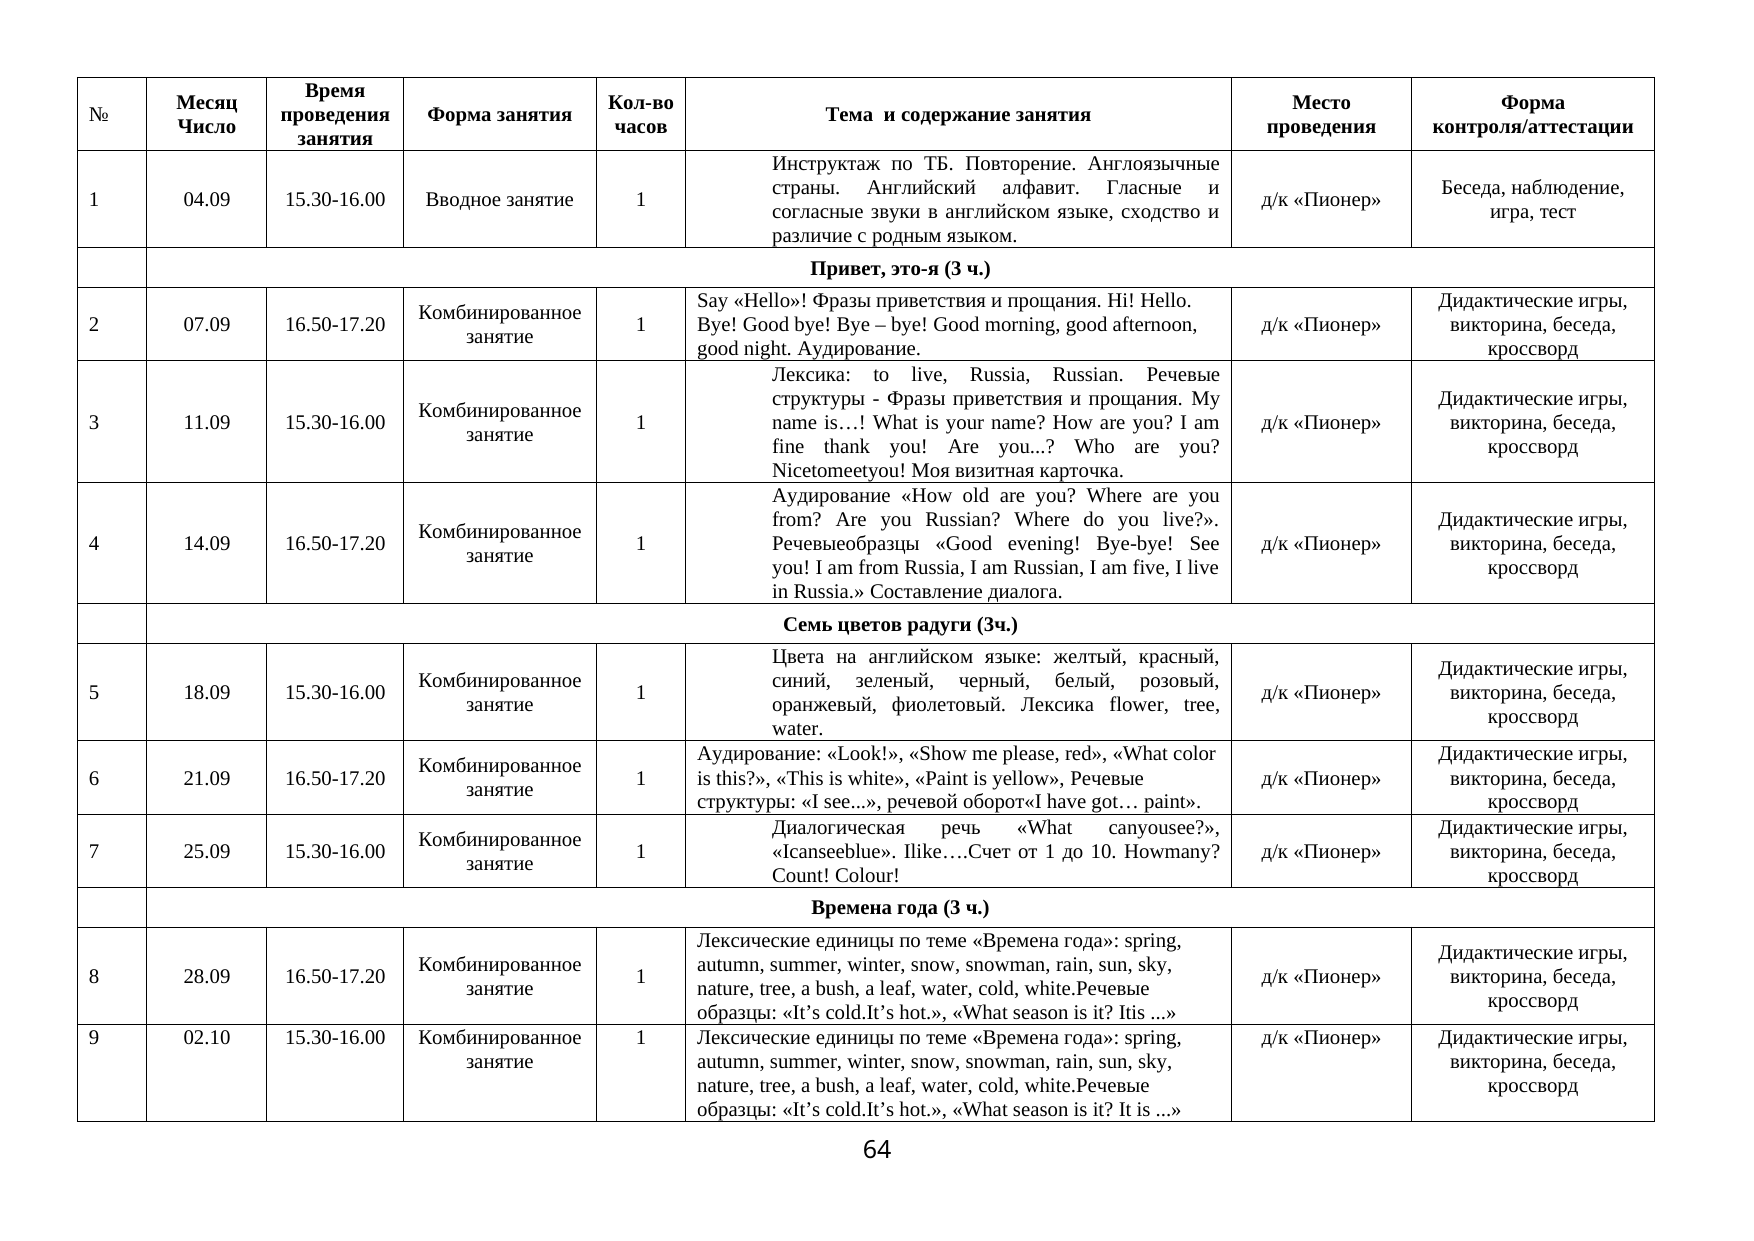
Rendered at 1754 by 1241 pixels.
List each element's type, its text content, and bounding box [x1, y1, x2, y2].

table_cell 6 [78, 741, 146, 813]
table_cell Дидактические игры, викторина, беседа, кроссворд [1412, 741, 1654, 813]
table_cell д/к «Пионер» [1232, 815, 1411, 887]
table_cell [1412, 1025, 1654, 1121]
table_cell 15.30-16.00 [267, 151, 403, 247]
table_cell 2 [78, 288, 146, 360]
table_cell Аудирование «How old are you? Where are you from? Are you Russian? Where do you live?». Речевыеобразцы «Good evening! Bye-bye! See you! I am from Russia, I am Russian, I am five, I live in Russia.» Составление диалога. [686, 483, 1231, 603]
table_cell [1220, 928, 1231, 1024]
table_cell 16.50-17.20 [267, 288, 403, 360]
table_cell [78, 888, 146, 927]
table_cell Цвета на английском языке: желтый, красный, синий, зеленый, черный, белый, розовый, оранжевый, фиолетовый. Лексика flower, tree, water. [686, 644, 1231, 740]
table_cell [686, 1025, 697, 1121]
table_cell 21.09 [147, 741, 266, 813]
table_cell Беседа, наблюдение, игра, тест [1412, 151, 1654, 247]
table_cell д/к «Пионер» [1232, 644, 1411, 740]
table_cell 5 [78, 644, 146, 740]
table_header № [78, 78, 146, 150]
table_cell Диалогическая речь «What canyousee?», «Icanseeblue». Ilike….Счет от 1 до 10. Howmany? Count! Colour! [686, 815, 1231, 887]
table_cell 16.50-17.20 [267, 928, 403, 1024]
table_cell 15.30-16.00 [267, 1025, 403, 1121]
table_cell д/к «Пионер» [1232, 288, 1411, 360]
table_cell 1 [597, 483, 685, 603]
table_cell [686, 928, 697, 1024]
table_header Тема и содержание занятия [686, 78, 1231, 150]
table_cell Комбинированное занятие [404, 483, 596, 603]
table_cell Комбинированное занятие [404, 288, 596, 360]
table_header Форма занятия [404, 78, 596, 150]
table_cell Комбинированное занятие [404, 361, 596, 482]
table_cell 1 [597, 644, 685, 740]
table_header Кол-во часов [597, 78, 685, 150]
table_cell д/к «Пионер» [1232, 928, 1411, 1024]
table_cell 04.09 [147, 151, 266, 247]
table_cell Инструктаж по ТБ. Повторение. Англоязычные страны. Английский алфавит. Гласные и согласные звуки в английском языке, сходство и различие с родным языком. [686, 151, 1231, 247]
table_cell 1 [597, 1025, 685, 1121]
table_cell д/к «Пионер» [1232, 151, 1411, 247]
table_header Форма контроля/аттестации [1412, 78, 1654, 150]
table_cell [404, 1025, 596, 1121]
table_cell 1 [78, 151, 146, 247]
table_cell Дидактические игры, викторина, беседа, кроссворд [1412, 644, 1654, 740]
table_cell Комбинированное занятие [404, 644, 596, 740]
table_cell 1 [597, 288, 685, 360]
table_cell 16.50-17.20 [267, 741, 403, 813]
table_cell 14.09 [147, 483, 266, 603]
table_cell Дидактические игры, викторина, беседа, кроссворд [1412, 288, 1654, 360]
table_cell Привет, это-я (3 ч.) [147, 248, 1654, 287]
table_cell Дидактические игры, викторина, беседа, кроссворд [1412, 483, 1654, 603]
table_cell д/к «Пионер» [1232, 1025, 1411, 1121]
table_cell 3 [78, 361, 146, 482]
table_cell 1 [597, 928, 685, 1024]
table_cell д/к «Пионер» [1232, 741, 1411, 813]
table_cell 11.09 [147, 361, 266, 482]
table_cell 07.09 [147, 288, 266, 360]
table_cell Комбинированное занятие [404, 741, 596, 813]
table_cell Времена года (3 ч.) [147, 888, 1654, 927]
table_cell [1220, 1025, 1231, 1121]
table_cell 9 [78, 1025, 146, 1121]
table_header Месяц Число [147, 78, 266, 150]
table_cell 25.09 [147, 815, 266, 887]
table_header Время проведения занятия [267, 78, 403, 150]
table_cell Комбинированное занятие [404, 928, 596, 1024]
table_cell [78, 248, 146, 287]
table_cell 4 [78, 483, 146, 603]
table_cell 1 [597, 815, 685, 887]
table_cell 02.10 [147, 1025, 266, 1121]
table_cell 15.30-16.00 [267, 815, 403, 887]
table_header Место проведения [1232, 78, 1411, 150]
table_cell д/к «Пионер» [1232, 483, 1411, 603]
table_cell Аудирование: «Look!», «Show me please, red», «What color is this?», «This is white», «Paint is yellow», Речевые структуры: «I see...», речевой оборот«I have got… paint». [686, 741, 1231, 813]
table_cell Вводное занятие [404, 151, 596, 247]
table_cell 1 [597, 361, 685, 482]
table_cell Комбинированное занятие [404, 815, 596, 887]
table_cell Дидактические игры, викторина, беседа, кроссворд [1412, 361, 1654, 482]
table_cell 1 [597, 151, 685, 247]
table_cell [78, 604, 146, 643]
table_cell д/к «Пионер» [1232, 361, 1411, 482]
table_cell 28.09 [147, 928, 266, 1024]
table_cell 8 [78, 928, 146, 1024]
table_cell Дидактические игры, викторина, беседа, кроссворд [1412, 815, 1654, 887]
table_cell 15.30-16.00 [267, 361, 403, 482]
table_cell 18.09 [147, 644, 266, 740]
table_cell 15.30-16.00 [267, 644, 403, 740]
table_cell 7 [78, 815, 146, 887]
table_cell Say «Hello»! Фразы приветствия и прощания. Hi! Hello. Bye! Good bye! Bye – bye! Good morning, good afternoon, good night. Аудирование. [686, 288, 1231, 360]
table_cell Семь цветов радуги (3ч.) [147, 604, 1654, 643]
table_cell 16.50-17.20 [267, 483, 403, 603]
table_cell 1 [597, 741, 685, 813]
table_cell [1412, 928, 1654, 1024]
table_cell Лексика: to live, Russia, Russian. Речевые структуры - Фразы приветствия и прощания. My name is…! What is your name? How are you? I am fine thank you! Are you...? Who are you? Nicetomeetyou! Моя визитная карточка. [686, 361, 1231, 482]
